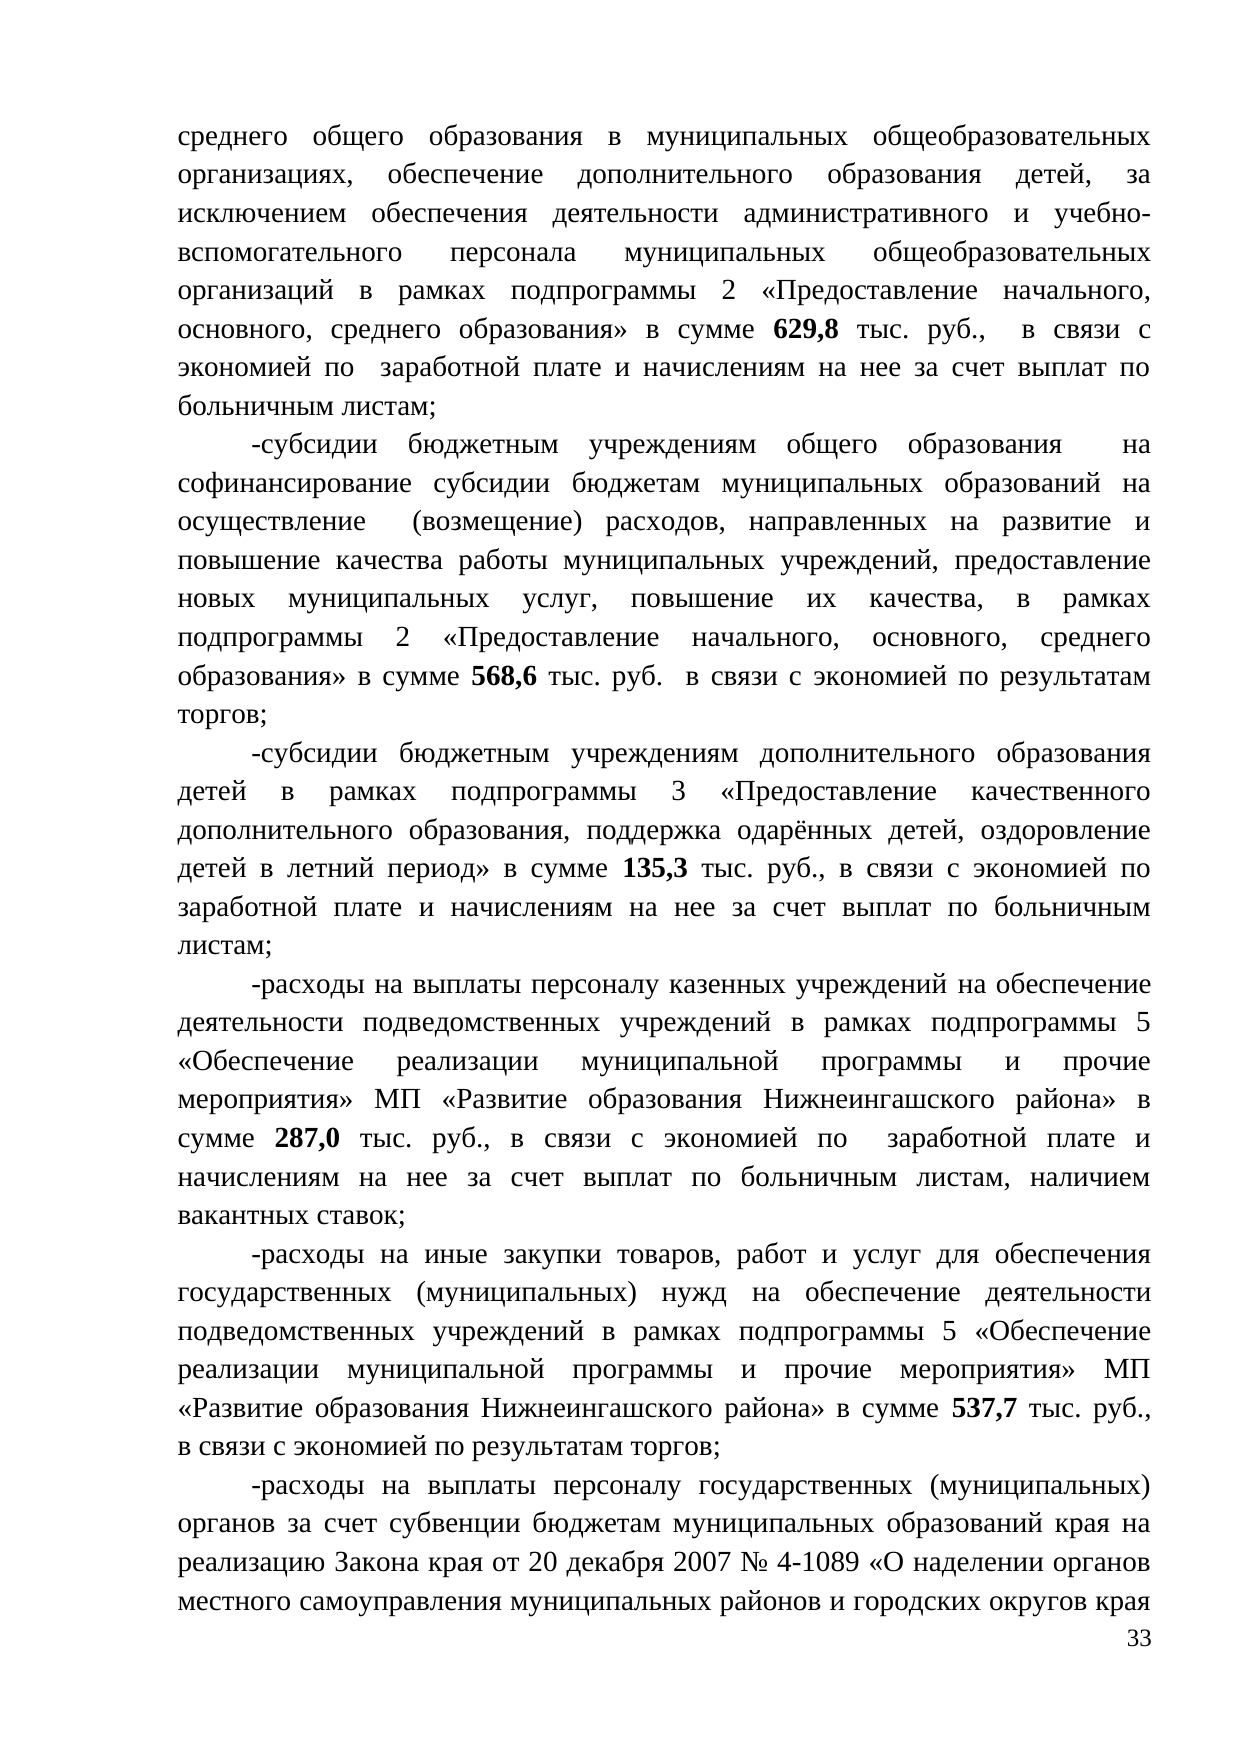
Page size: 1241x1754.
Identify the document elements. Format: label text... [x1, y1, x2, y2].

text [177, 118, 1152, 421]
text -расходы на иные закупки товаров, работ и услуг для обеспечения государственных (муниципальных) нужд на обеспечение деятельности подведомственных учреждений в рамках подпрограммы 5 «Обеспечение реализации муниципальной программы и прочие мероприятия» МП «Развитие образования Нижнеингашского района» в сумме 537,7 тыс. руб., в связи с экономией по результатам торгов; [177, 1236, 1152, 1462]
text -субсидии бюджетным учреждениям дополнительного образования детей в рамках подпрограммы 3 «Предоставление качественного дополнительного образования, поддержка одарённых детей, оздоровление детей в летний период» в сумме 135,3 тыс. руб., в связи с экономией по заработной плате и начислениям на нее за счет выплат по больничным листам; [177, 735, 1152, 961]
text -субсидии бюджетным учреждениям общего образования на софинансирование субсидии бюджетам муниципальных образований на осуществление (возмещение) расходов, направленных на развитие и повышение качества работы муниципальных учреждений, предоставление новых муниципальных услуг, повышение их качества, в рамках подпрограммы 2 «Предоставление начального, основного, среднего образования» в сумме 568,6 тыс. руб. в связи с экономией по результатам торгов; [177, 426, 1152, 730]
text -расходы на выплаты персоналу казенных учреждений на обеспечение деятельности подведомственных учреждений в рамках подпрограммы 5 «Обеспечение реализации муниципальной программы и прочие мероприятия» МП «Развитие образования Нижнеингашского района» в сумме 287,0 тыс. руб., в связи с экономией по заработной плате и начислениям на нее за счет выплат по больничным листам, наличием вакантных ставок; [177, 966, 1152, 1231]
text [177, 1467, 1152, 1616]
